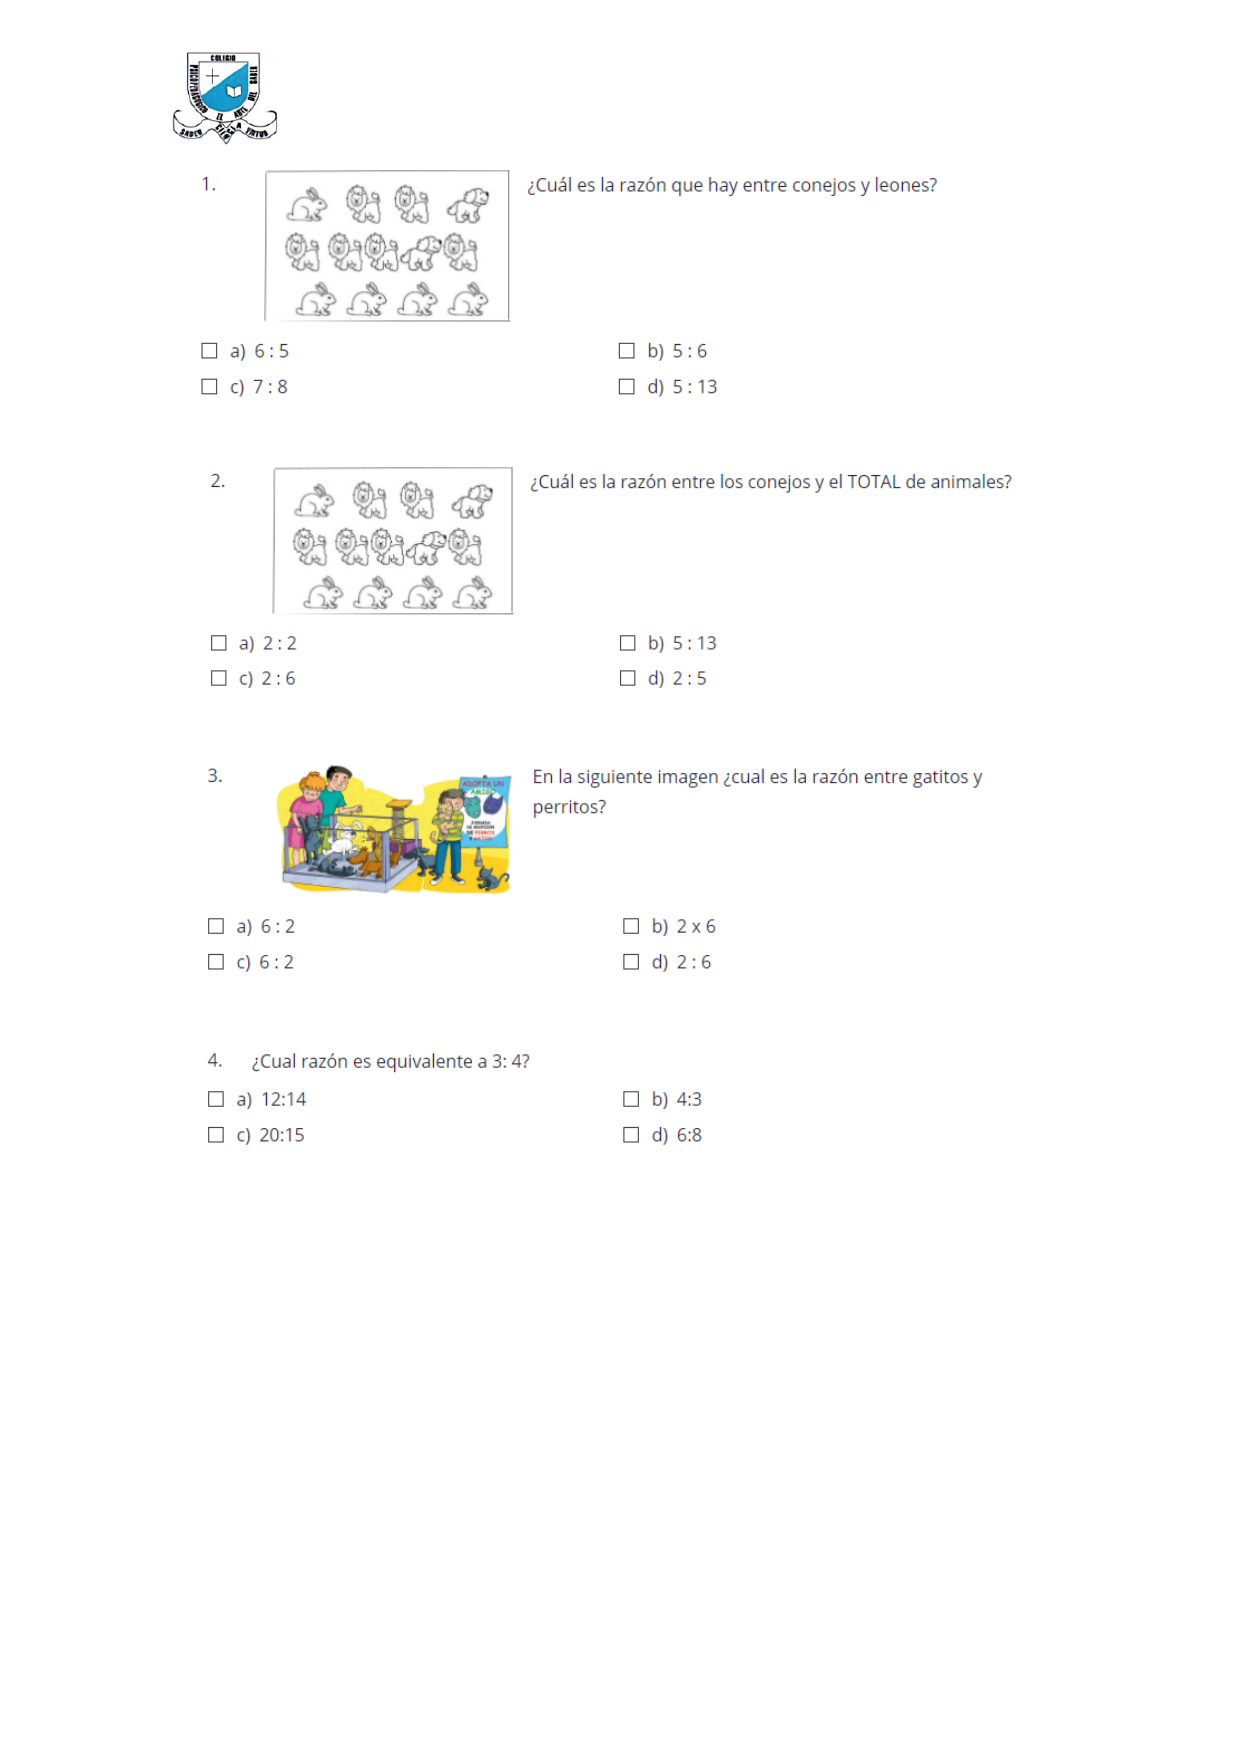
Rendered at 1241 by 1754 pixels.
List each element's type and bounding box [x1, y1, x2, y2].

picture [187, 715, 1052, 1156]
picture [187, 441, 1052, 711]
picture [167, 47, 282, 146]
picture [187, 150, 1053, 437]
